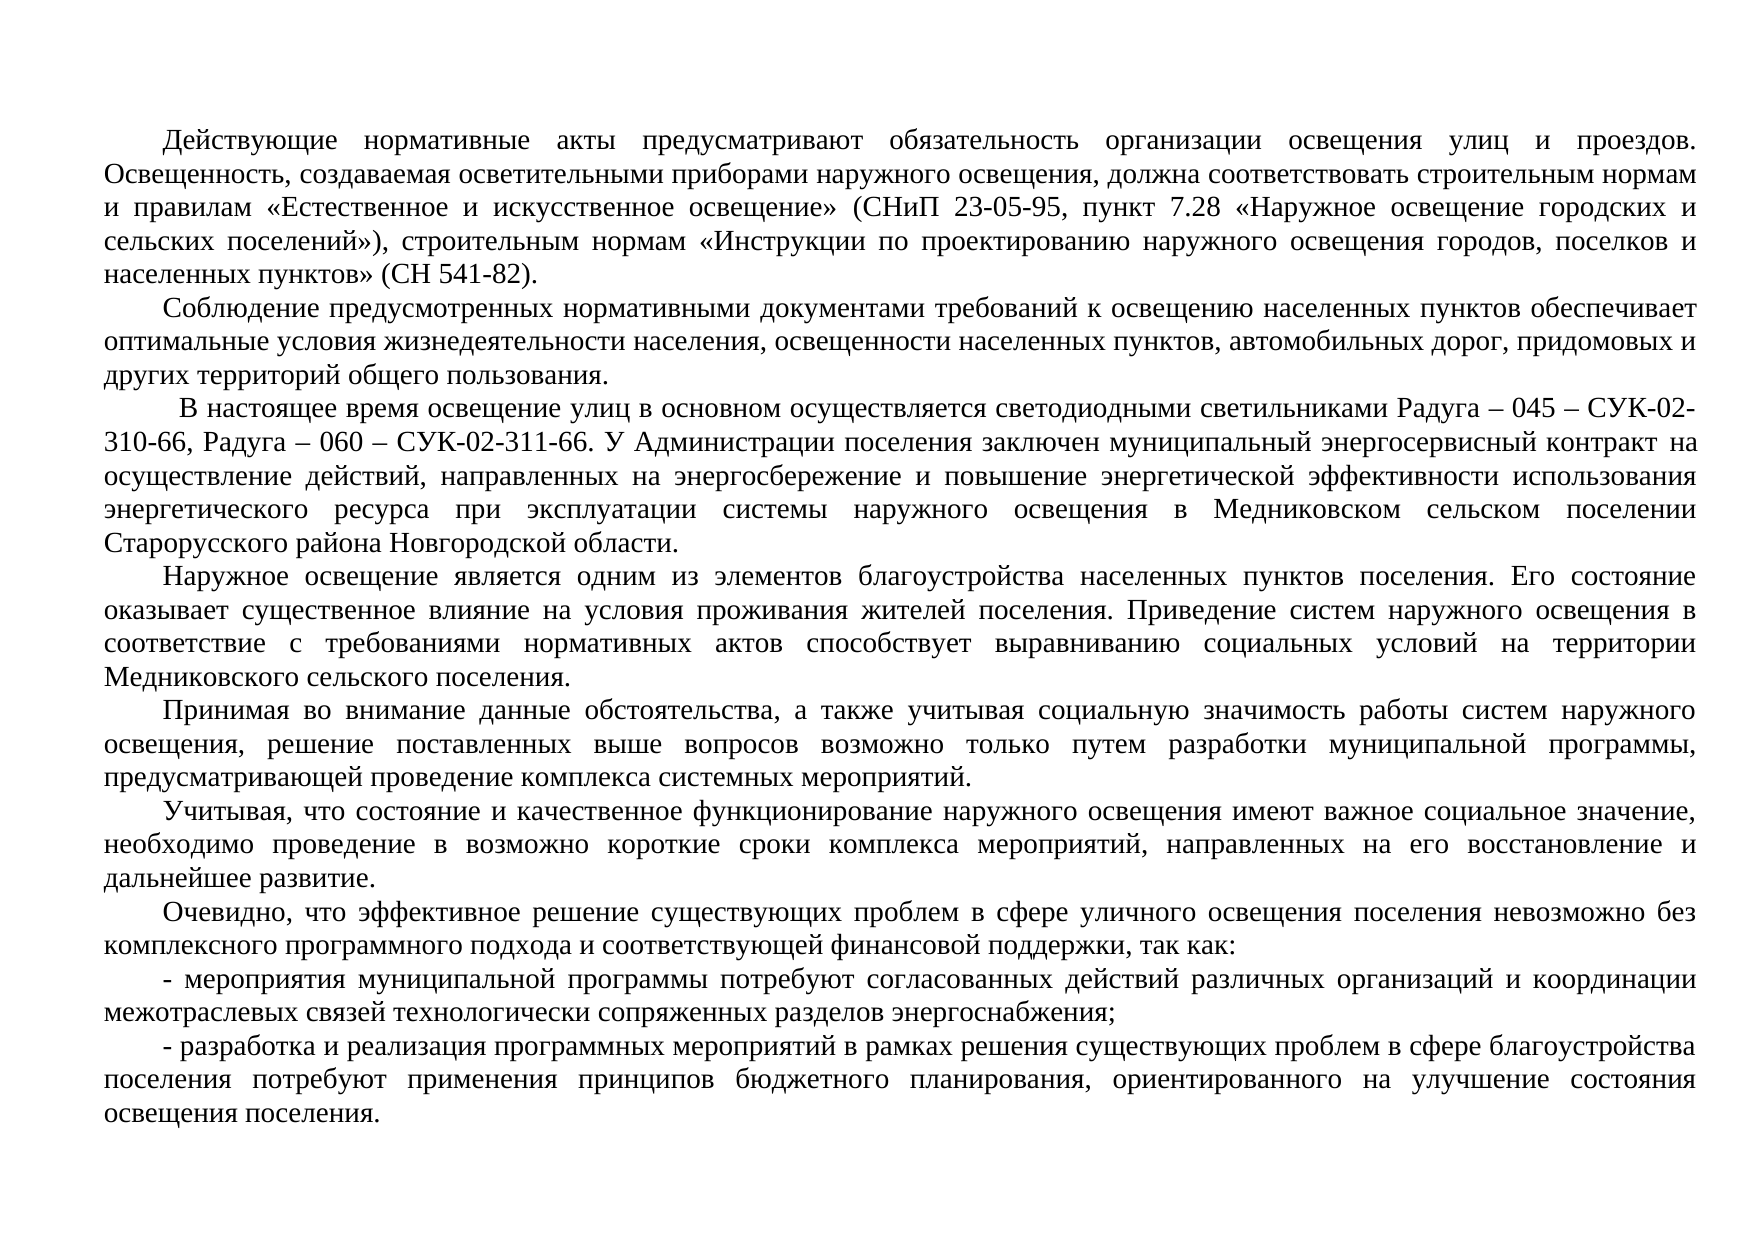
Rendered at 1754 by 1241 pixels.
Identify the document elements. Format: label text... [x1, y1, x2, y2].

text Соблюдение предусмотренных нормативными документами требований к освещению населенных пунктов обеспечивает оптимальные условия жизнедеятельности населения, освещенности населенных пунктов, автомобильных дорог, придомовых и других территорий общего пользования. [103, 290, 1698, 391]
text - разработка и реализация программных мероприятий в рамках решения существующих проблем в сфере благоустройства поселения потребуют применения принципов бюджетного планирования, ориентированного на улучшение состояния освещения поселения. [103, 1028, 1698, 1128]
text Наружное освещение является одним из элементов благоустройства населенных пунктов поселения. Его состояние оказывает существенное влияние на условия проживания жителей поселения. Приведение систем наружного освещения в соответствие с требованиями нормативных актов способствует выравниванию социальных условий на территории Медниковского сельского поселения. [103, 558, 1698, 692]
text Учитывая, что состояние и качественное функционирование наружного освещения имеют важное социальное значение, необходимо проведение в возможно короткие сроки комплекса мероприятий, направленных на его восстановление и дальнейшее развитие. [103, 793, 1698, 894]
text Действующие нормативные акты предусматривают обязательность организации освещения улиц и проездов. Освещенность, создаваемая осветительными приборами наружного освещения, должна соответствовать строительным нормам и правилам «Естественное и искусственное освещение» (СНиП 23-05-95, пункт 7.28 «Наружное освещение городских и сельских поселений»), строительным нормам «Инструкции по проектированию наружного освещения городов, поселков и населенных пунктов» (СН 541-82). [103, 122, 1698, 290]
text Очевидно, что эффективное решение существующих проблем в сфере уличного освещения поселения невозможно без комплексного программного подхода и соответствующей финансовой поддержки, так как: [103, 894, 1698, 961]
text Принимая во внимание данные обстоятельства, а также учитывая социальную значимость работы систем наружного освещения, решение поставленных выше вопросов возможно только путем разработки муниципальной программы, предусматривающей проведение комплекса системных мероприятий. [103, 692, 1698, 793]
text В настоящее время освещение улиц в основном осуществляется светодиодными светильниками Радуга – 045 – СУК-02-310-66, Радуга – 060 – СУК-02-311-66. У Администрации поселения заключен муниципальный энергосервисный контракт на осуществление действий, направленных на энергосбережение и повышение энергетической эффективности использования энергетического ресурса при эксплуатации системы наружного освещения в Медниковском сельском поселении Старорусского района Новгородской области. [103, 391, 1698, 558]
text - мероприятия муниципальной программы потребуют согласованных действий различных организаций и координации межотраслевых связей технологически сопряженных разделов энергоснабжения; [103, 961, 1698, 1028]
